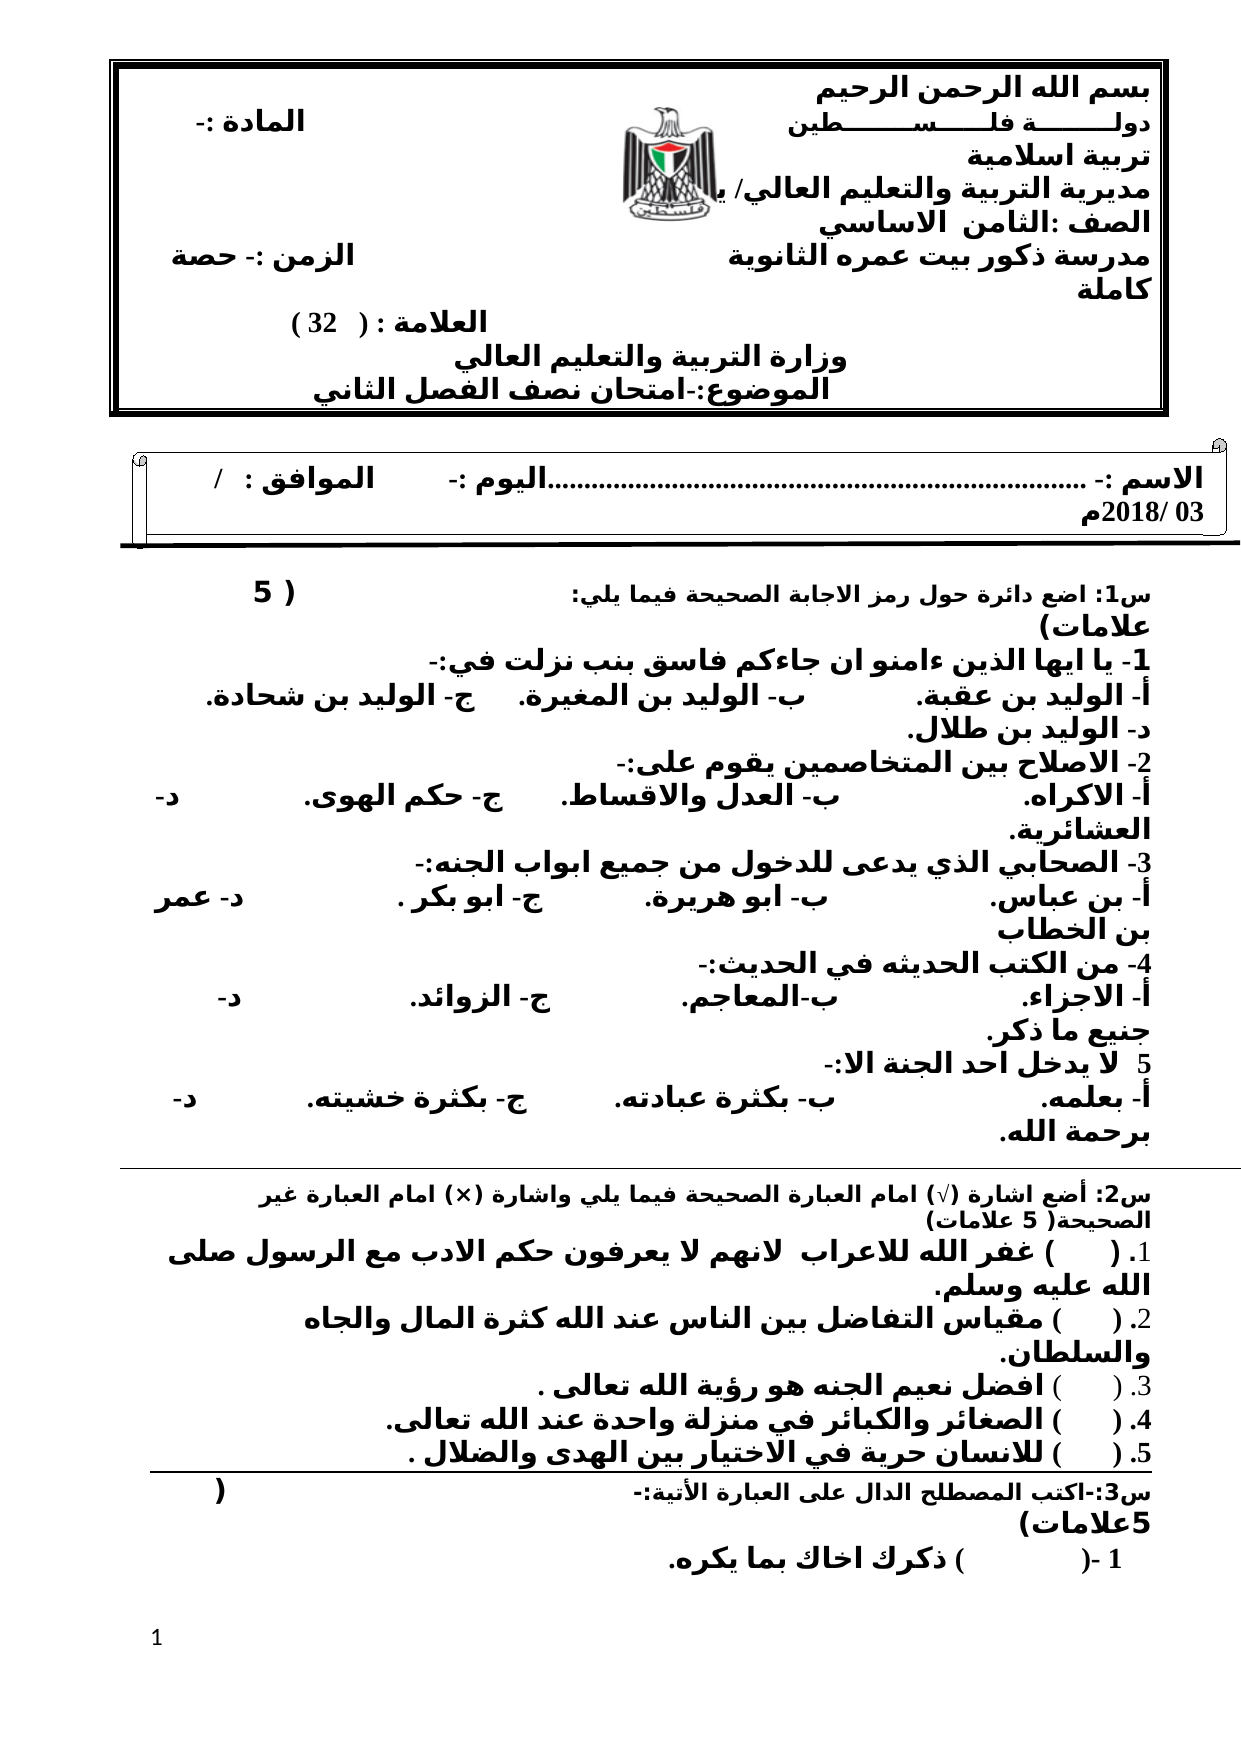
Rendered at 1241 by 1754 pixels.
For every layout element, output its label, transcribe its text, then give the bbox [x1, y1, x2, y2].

text س1: اضع دائرة حول رمز الاجابة الصحيحة فيما يلي: ( 5 علامات) [150, 576, 1152, 643]
text س3:-اكتب المصطلح الدال على العبارة الأتية:- (5علامات) [150, 1473, 1152, 1541]
text 2- الاصلاح بين المتخاصمين يقوم على:- [150, 745, 1152, 778]
text وزارة التربية والتعليم العالي [150, 339, 1152, 361]
text 1 -( ) ذكرك اخاك بما يكره. [150, 1541, 1152, 1574]
text أ- بعلمه. ب- بكثرة عبادته. ج- بكثرة خشيته. د- برحمة الله. [150, 1080, 1152, 1147]
text دولـــــــــة فلــــــســــــــطين المادة :- تربية اسلامية [150, 104, 1152, 171]
text الموضوع:-امتحان نصف الفصل الثاني [119, 361, 1160, 408]
text بسم الله الرحمن الرحيم [119, 69, 1160, 104]
text 5. ( ) للانسان حرية في الاختيار بين الهدى والضلال . [150, 1436, 1152, 1471]
text أ- الاكراه. ب- العدل والاقساط. ج- حكم الهوى. د- العشائرية. [150, 778, 1152, 845]
text مدرسة ذكور بيت عمره الثانوية الزمن :- حصة كاملة [150, 238, 1152, 305]
text العلامة : ( 32 ) [150, 305, 1152, 339]
text أ- بن عباس. ب- ابو هريرة. ج- ابو بكر . د- عمر بن الخطاب [150, 879, 1152, 946]
picture [622, 107, 718, 222]
text أ- الاجزاء. ب-المعاجم. ج- الزوائد. د- جنيع ما ذكر. [150, 979, 1152, 1047]
text مديرية التربية والتعليم العالي/ يطا الصف :الثامن الاساسي [150, 171, 1152, 238]
text 1- يا ايها الذين ءامنو ان جاءكم فاسق بنب نزلت في:- [150, 643, 1152, 678]
text س2: أضع اشارة (√) امام العبارة الصحيحة فيما يلي واشارة (×) امام العبارة غير الصحيحة( 5 علامات) [150, 1181, 1152, 1234]
text أ- الوليد بن عقبة. ب- الوليد بن المغيرة. ج- الوليد بن شحادة. د- الوليد بن طلال. [150, 678, 1152, 745]
text 5- لا يدخل احد الجنة الا:- [150, 1047, 1152, 1080]
text 4- من الكتب الحديثه في الحديث:- [150, 946, 1152, 979]
text 1. ( ) غفر الله للاعراب لانهم لا يعرفون حكم الادب مع الرسول صلى الله عليه وسلم. [150, 1234, 1152, 1301]
text 2. ( ) مقياس التفاضل بين الناس عند الله كثرة المال والجاه والسلطان. [150, 1301, 1152, 1368]
text 4. ( ) الصغائر والكبائر في منزلة واحدة عند الله تعالى. [150, 1402, 1152, 1436]
text 3- الصحابي الذي يدعى للدخول من جميع ابواب الجنه:- [150, 845, 1152, 879]
text 3. ( ) افضل نعيم الجنه هو رؤية الله تعالى . [150, 1368, 1152, 1402]
